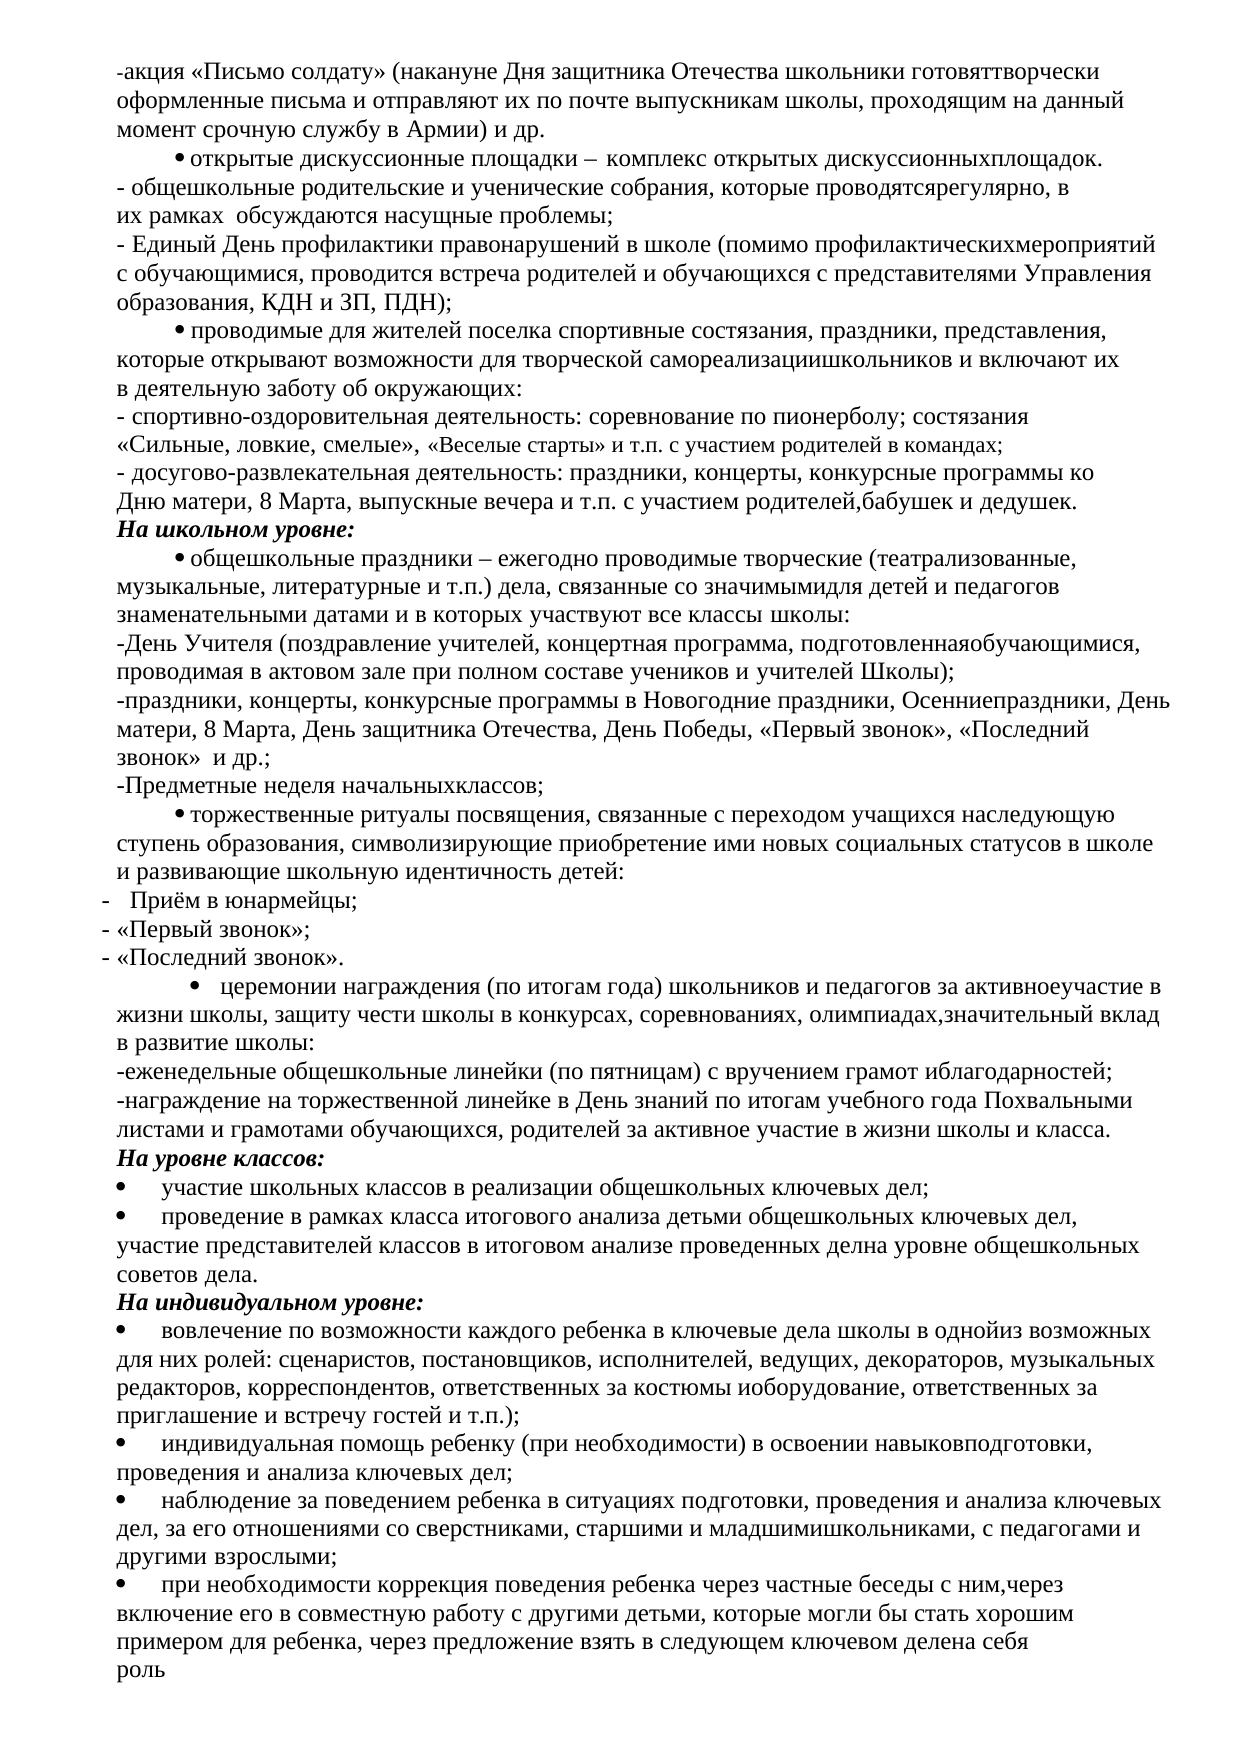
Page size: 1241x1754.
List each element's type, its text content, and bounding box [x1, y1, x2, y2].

text -День Учителя (поздравление учителей, концертная программа, подготовленнаяобучающимися, проводимая в актовом зале при полном составе учеников и учителей Школы); [116, 629, 1192, 685]
text -еженедельные общешкольные линейки (по пятницам) с вручением грамот иблагодарностей; [116, 1057, 1192, 1086]
list спортивно-оздоровительная деятельность: соревнование по пионерболу; состязания «Сильные, ловкие, смелые», «Веселые старты» и т.п. с участием родителей в командах; [116, 402, 1146, 458]
text -праздники, концерты, конкурсные программы в Новогодние праздники, Осенниепраздники, День матери, 8 Марта, День защитника Отечества, День Победы, «Первый звонок», «Последний звонок» и др.; [116, 686, 1172, 771]
list наблюдение за поведением ребенка в ситуациях подготовки, проведения и анализа ключевых дел, за его отношениями со сверстниками, старшими и младшимишкольниками, с педагогами и другими взрослыми; [116, 1486, 1162, 1570]
list общешкольные родительские и ученические собрания, которые проводятсярегулярно, в их рамках обсуждаются насущные проблемы; [116, 173, 1098, 229]
list вовлечение по возможности каждого ребенка в ключевые дела школы в однойиз возможных для них ролей: сценаристов, постановщиков, исполнителей, ведущих, декораторов, музыкальных редакторов, корреспондентов, ответственных за костюмы иоборудование, ответственных за приглашение и встречу гостей и т.п.); [116, 1316, 1159, 1429]
list участие школьных классов в реализации общешкольных ключевых дел; [116, 1172, 1192, 1201]
list при необходимости коррекция поведения ребенка через частные беседы с ним,через включение его в совместную работу с другими детьми, которые могли бы стать хорошим примером для ребенка, через предложение взять в следующем ключевом делена себя роль [116, 1570, 1077, 1683]
list Приём в юнармейцы; [101, 886, 1192, 914]
list церемонии награждения (по итогам года) школьников и педагогов за активноеучастие в жизни школы, защиту чести школы в конкурсах, соревнованиях, олимпиадах,значительный вклад в развитие школы: [116, 972, 1178, 1056]
list индивидуальная помощь ребенку (при необходимости) в освоении навыковподготовки, проведения и анализа ключевых дел; [116, 1429, 1092, 1486]
list досугово-развлекательная деятельность: праздники, концерты, конкурсные программы ко Дню матери, 8 Марта, выпускные вечера и т.п. с участием родителей,бабушек и дедушек. [116, 458, 1150, 514]
list открытые дискуссионные площадки – комплекс открытых дискуссионныхплощадок. [175, 142, 1192, 173]
text -награждение на торжественной линейке в День знаний по итогам учебного года Похвальными листами и грамотами обучающихся, родителей за активное участие в жизни школы и класса. На уровне классов: [116, 1086, 1135, 1172]
list проводимые для жителей поселка спортивные состязания, праздники, представления, которые открывают возможности для творческой самореализациишкольников и включают их в деятельную заботу об окружающих: [116, 316, 1133, 402]
subtitle На школьном уровне: [116, 515, 1192, 544]
text -Предметные неделя начальныхклассов; [116, 771, 1192, 799]
list торжественные ритуалы посвящения, связанные с переходом учащихся наследующую ступень образования, символизирующие приобретение ими новых социальных статусов в школе и развивающие школьную идентичность детей: [116, 800, 1172, 885]
text -акция «Письмо солдату» (накануне Дня защитника Отечества школьники готовяттворчески оформленные письма и отправляют их по почте выпускникам школы, проходящим на данный момент срочную службу в Армии) и др. [116, 56, 1126, 142]
list «Первый звонок»; [101, 914, 1192, 943]
subtitle На индивидуальном уровне: [116, 1288, 1192, 1316]
list общешкольные праздники – ежегодно проводимые творческие (театрализованные, музыкальные, литературные и т.п.) дела, связанные со значимымидля детей и педагогов знаменательными датами и в которых участвуют все классы школы: [116, 544, 1077, 628]
list проведение в рамках класса итогового анализа детьми общешкольных ключевых дел, участие представителей классов в итоговом анализе проведенных делна уровне общешкольных советов дела. [116, 1201, 1166, 1288]
list «Последний звонок». [101, 943, 1192, 972]
list Единый День профилактики правонарушений в школе (помимо профилактическихмероприятий с обучающимися, проводится встреча родителей и обучающихся с представителями Управления образования, КДН и ЗП, ПДН); [116, 229, 1171, 316]
